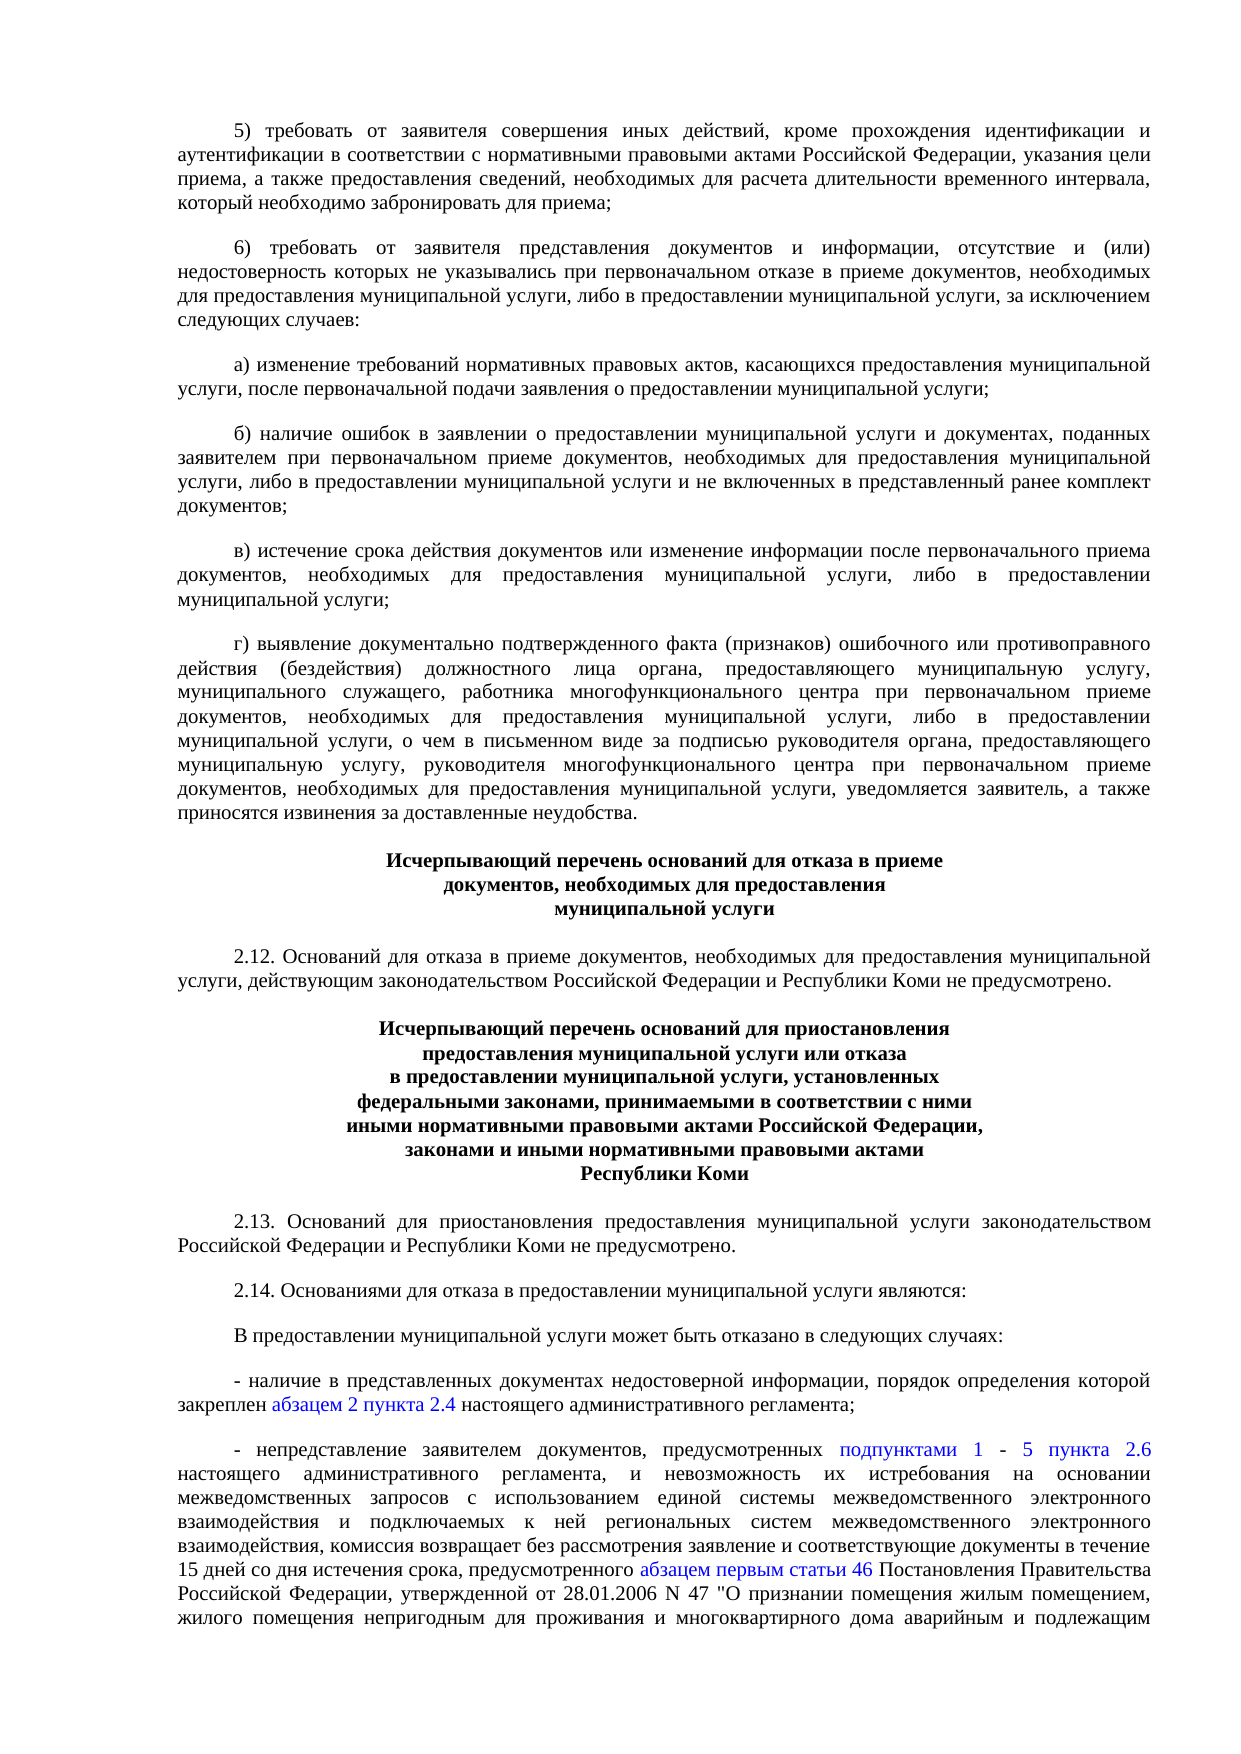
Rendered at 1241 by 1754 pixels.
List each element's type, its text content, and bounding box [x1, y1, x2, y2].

text 2.12. Оснований для отказа в приеме документов, необходимых для предоставления муниципальной услуги, действующим законодательством Российской Федерации и Республики Коми не предусмотрено. [177, 944, 1152, 992]
text 5) требовать от заявителя совершения иных действий, кроме прохождения идентификации и аутентификации в соответствии с нормативными правовыми актами Российской Федерации, указания цели приема, а также предоставления сведений, необходимых для расчета длительности временного интервала, который необходимо забронировать для приема; [177, 118, 1152, 214]
title в предоставлении муниципальной услуги, установленных [177, 1064, 1152, 1088]
text г) выявление документально подтвержденного факта (признаков) ошибочного или противоправного действия (бездействия) должностного лица органа, предоставляющего муниципальную услугу, муниципального служащего, работника многофункционального центра при первоначальном приеме документов, необходимых для предоставления муниципальной услуги, либо в предоставлении муниципальной услуги, о чем в письменном виде за подписью руководителя органа, предоставляющего муниципальную услугу, руководителя многофункционального центра при первоначальном приеме документов, необходимых для предоставления муниципальной услуги, уведомляется заявитель, а также приносятся извинения за доставленные неудобства. [177, 631, 1152, 824]
title федеральными законами, принимаемыми в соответствии с ними [177, 1088, 1152, 1113]
title законами и иными нормативными правовыми актами [177, 1137, 1152, 1161]
title Исчерпывающий перечень оснований для приостановления [177, 1016, 1152, 1040]
title документов, необходимых для предоставления [177, 872, 1152, 896]
text в) истечение срока действия документов или изменение информации после первоначального приема документов, необходимых для предоставления муниципальной услуги, либо в предоставлении муниципальной услуги; [177, 538, 1152, 611]
text б) наличие ошибок в заявлении о предоставлении муниципальной услуги и документах, поданных заявителем при первоначальном приеме документов, необходимых для предоставления муниципальной услуги, либо в предоставлении муниципальной услуги и не включенных в представленный ранее комплект документов; [177, 421, 1152, 517]
title Исчерпывающий перечень оснований для отказа в приеме [177, 848, 1152, 872]
text а) изменение требований нормативных правовых актов, касающихся предоставления муниципальной услуги, после первоначальной подачи заявления о предоставлении муниципальной услуги; [177, 352, 1152, 400]
text В предоставлении муниципальной услуги может быть отказано в следующих случаях: [177, 1323, 1152, 1347]
title иными нормативными правовыми актами Российской Федерации, [177, 1113, 1152, 1137]
text 2.13. Оснований для приостановления предоставления муниципальной услуги законодательством Российской Федерации и Республики Коми не предусмотрено. [177, 1209, 1152, 1257]
text - наличие в представленных документах недостоверной информации, порядок определения которой закреплен абзацем 2 пункта 2.4 настоящего административного регламента; [177, 1368, 1152, 1416]
title предоставления муниципальной услуги или отказа [177, 1040, 1152, 1064]
text 6) требовать от заявителя представления документов и информации, отсутствие и (или) недостоверность которых не указывались при первоначальном отказе в приеме документов, необходимых для предоставления муниципальной услуги, либо в предоставлении муниципальной услуги, за исключением следующих случаев: [177, 235, 1152, 331]
title Республики Коми [177, 1161, 1152, 1185]
text 2.14. Основаниями для отказа в предоставлении муниципальной услуги являются: [177, 1278, 1152, 1302]
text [177, 1437, 1152, 1629]
title муниципальной услуги [177, 896, 1152, 920]
